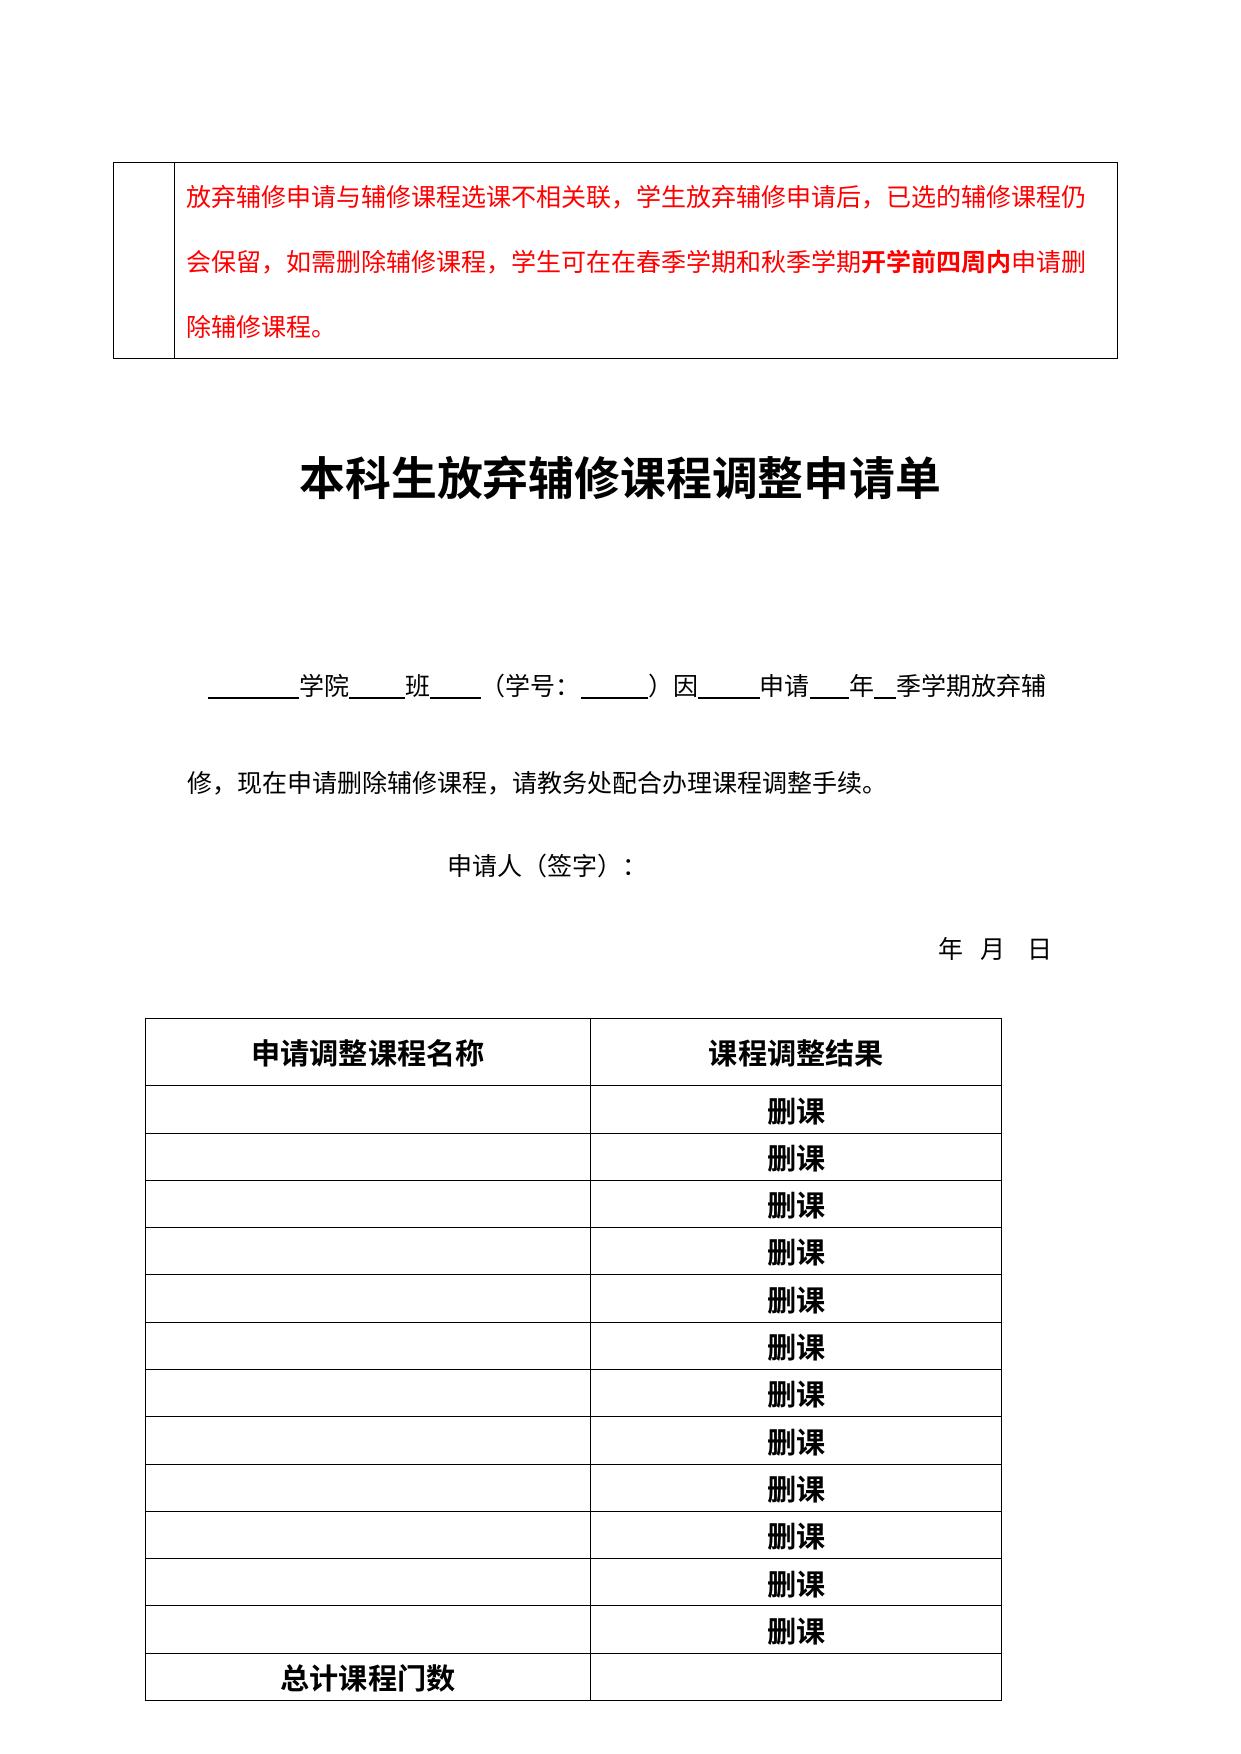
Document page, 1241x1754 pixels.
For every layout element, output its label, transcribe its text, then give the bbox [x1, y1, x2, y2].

table_cell [146, 1559, 590, 1605]
table_cell [146, 1181, 590, 1227]
text 学院 班 （学号： ）因 申请 年 季学期放弃辅修，现在申请删除辅修课程，请教务处配合办理课程调整手续。 [187, 652, 1053, 814]
table_cell 删课 [591, 1606, 1001, 1653]
table_cell 总计课程门数 [146, 1654, 590, 1700]
table_cell 删课 [591, 1512, 1001, 1558]
table_cell 删课 [591, 1181, 1001, 1227]
table_cell [146, 1465, 590, 1511]
text 申请人（签字）： [187, 832, 1053, 897]
table_cell 删课 [591, 1275, 1001, 1322]
table_cell [146, 1606, 590, 1653]
table_cell 删课 [591, 1417, 1001, 1463]
subtitle 本科生放弃辅修课程调整申请单 [187, 427, 1053, 524]
table_cell 删课 [591, 1465, 1001, 1511]
table_cell 删课 [591, 1228, 1001, 1274]
table_cell [146, 1228, 590, 1274]
table_cell [146, 1086, 590, 1132]
table_cell 删课 [591, 1086, 1001, 1132]
table_cell 删课 [591, 1323, 1001, 1369]
table_cell [146, 1323, 590, 1369]
table_cell [146, 1134, 590, 1180]
table_header 申请调整课程名称 [146, 1019, 590, 1085]
table_cell 删课 [591, 1370, 1001, 1416]
table_cell 删课 [591, 1134, 1001, 1180]
table_header 课程调整结果 [591, 1019, 1001, 1085]
table_cell [146, 1512, 590, 1558]
text 年 月 日 [187, 915, 1053, 980]
table_cell 备注 [114, 163, 174, 358]
table_cell 删课 [591, 1559, 1001, 1605]
table_cell [591, 1654, 1001, 1700]
table_cell [146, 1370, 590, 1416]
table_cell [146, 1275, 590, 1322]
table_cell [146, 1417, 590, 1463]
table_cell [175, 163, 1117, 358]
